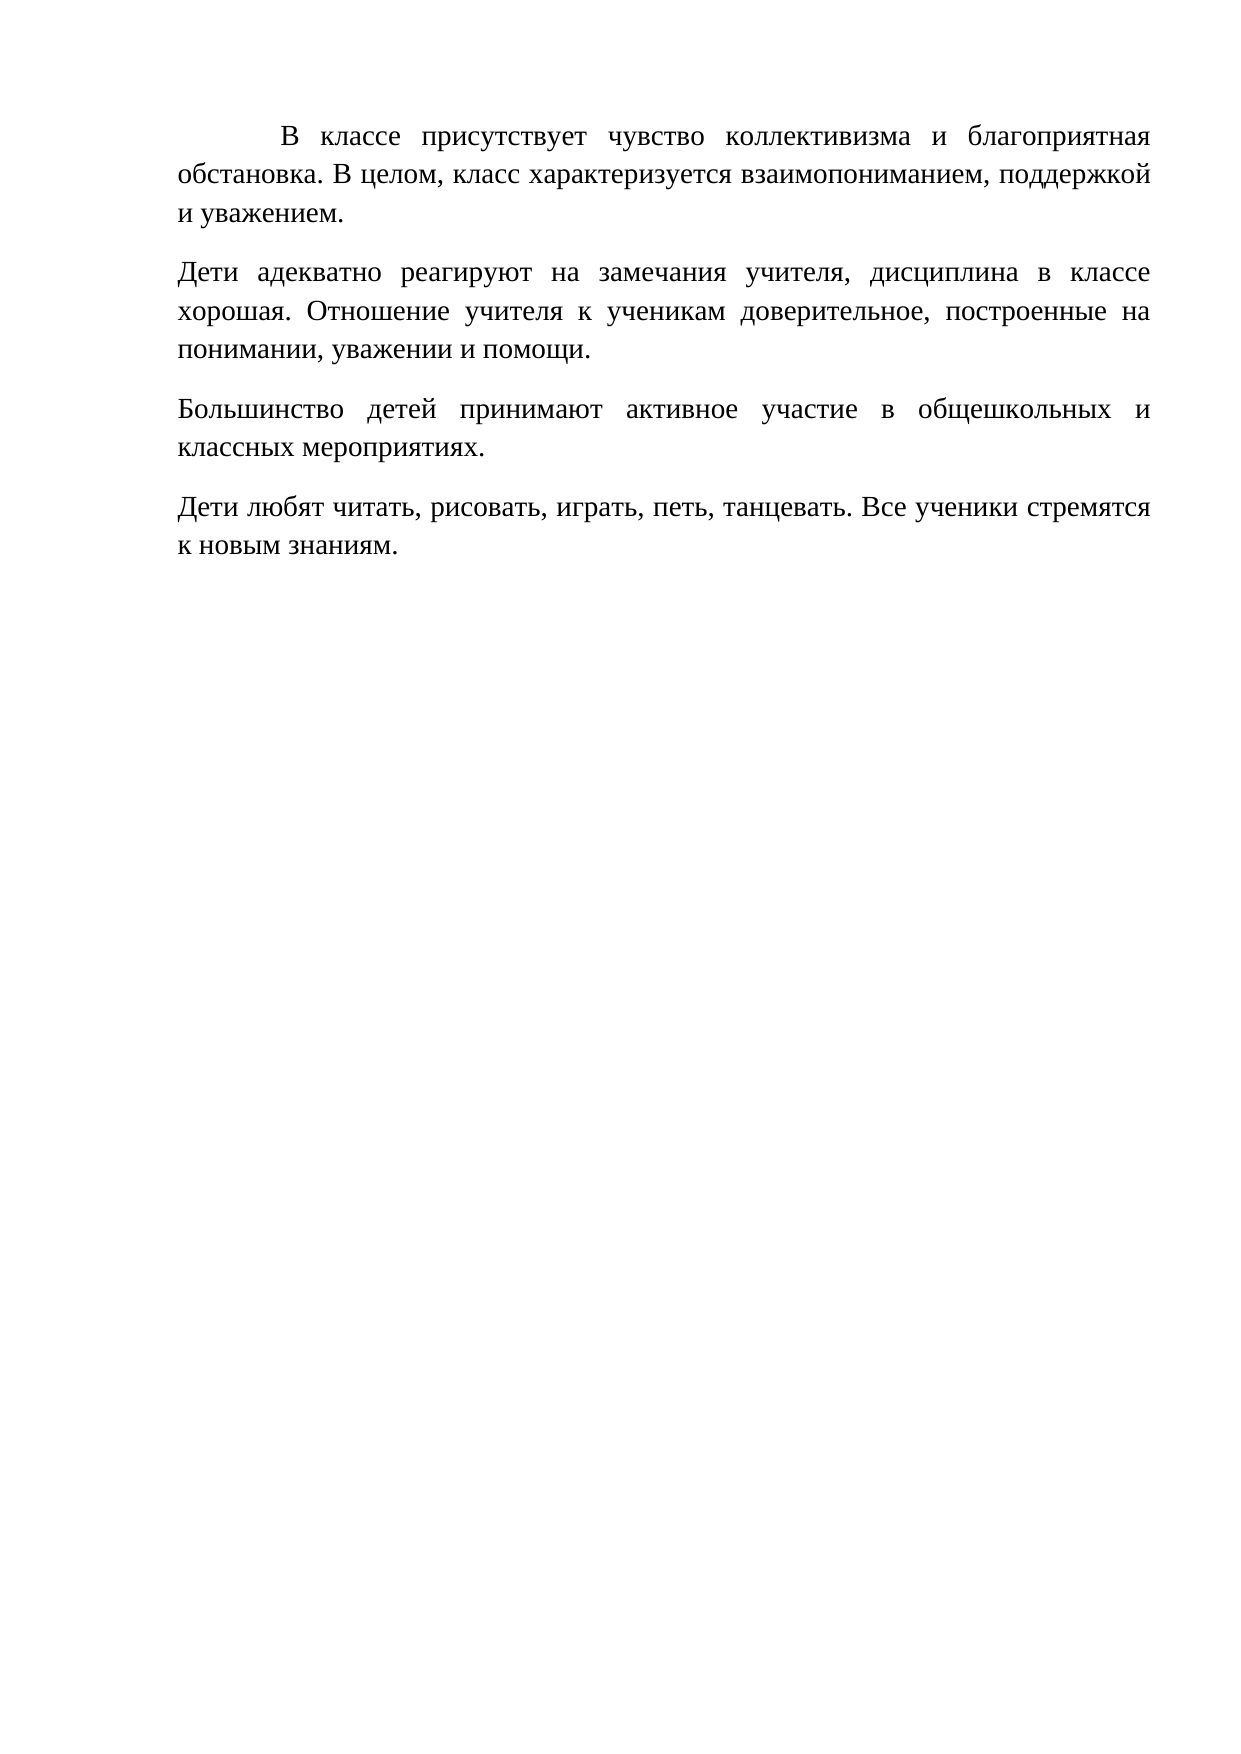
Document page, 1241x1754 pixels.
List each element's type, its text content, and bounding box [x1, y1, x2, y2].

text Дети адекватно реагируют на замечания учителя, дисциплина в классе хорошая. Отношение учителя к ученикам доверительное, построенные на понимании, уважении и помощи. [177, 254, 1152, 365]
text Большинство детей принимают активное участие в общешкольных и классных мероприятиях. [177, 391, 1152, 463]
text В классе присутствует чувство коллективизма и благоприятная обстановка. В целом, класс характеризуется взаимопониманием, поддержкой и уважением. [177, 118, 1152, 229]
text Дети любят читать, рисовать, играть, петь, танцевать. Все ученики стремятся к новым знаниям. [177, 489, 1152, 561]
